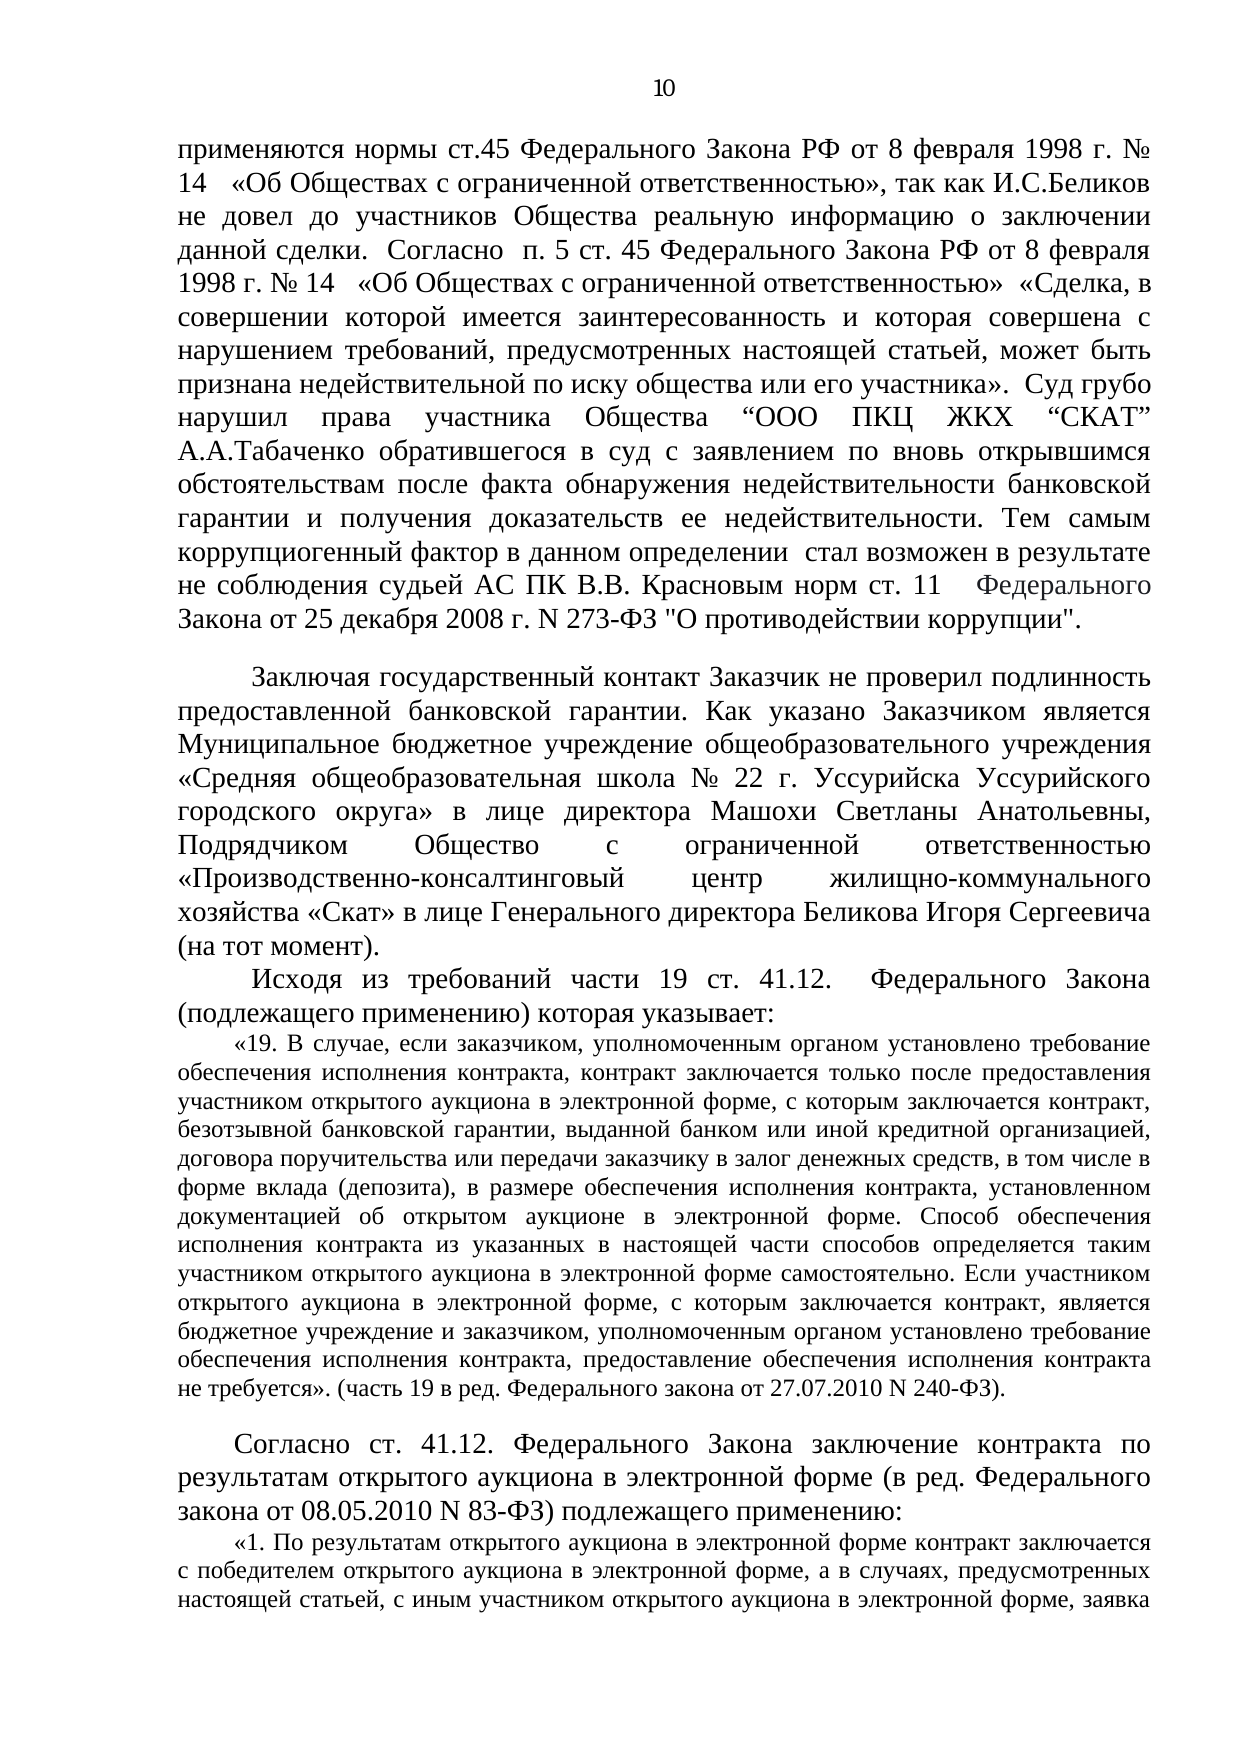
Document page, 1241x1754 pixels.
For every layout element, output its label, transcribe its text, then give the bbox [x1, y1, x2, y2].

text Согласно ст. 41.12. Федерального Закона заключение контракта по результатам открытого аукциона в электронной форме (в ред. Федерального закона от 08.05.2010 N 83-ФЗ) подлежащего применению: [177, 1426, 1152, 1527]
text Исходя из требований части 19 ст. 41.12. Федерального Закона (подлежащего применению) которая указывает: [177, 961, 1152, 1028]
text «19. В случае, если заказчиком, уполномоченным органом установлено требование обеспечения исполнения контракта, контракт заключается только после предоставления участником открытого аукциона в электронной форме, с которым заключается контракт, безотзывной банковской гарантии, выданной банком или иной кредитной организацией, договора поручительства или передачи заказчику в залог денежных средств, в том числе в форме вклада (депозита), в размере обеспечения исполнения контракта, установленном документацией об открытом аукционе в электронной форме. Способ обеспечения исполнения контракта из указанных в настоящей части способов определяется таким участником открытого аукциона в электронной форме самостоятельно. Если участником открытого аукциона в электронной форме, с которым заключается контракт, является бюджетное учреждение и заказчиком, уполномоченным органом установлено требование обеспечения исполнения контракта, предоставление обеспечения исполнения контракта не требуется». (часть 19 в ред. Федерального закона от 27.07.2010 N 240-ФЗ). [177, 1028, 1152, 1402]
text Заключая государственный контакт Заказчик не проверил подлинность предоставленной банковской гарантии. Как указано Заказчиком является Муниципальное бюджетное учреждение общеобразовательного учреждения «Средняя общеобразовательная школа № 22 г. Уссурийска Уссурийского городского округа» в лице директора Машохи Светланы Анатольевны, Подрядчиком Общество с ограниченной ответственностью «Производственно-консалтинговый центр жилищно-коммунального хозяйства «Скат» в лице Генерального директора Беликова Игоря Сергеевича (на тот момент). [177, 659, 1152, 961]
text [177, 131, 1152, 634]
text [177, 1527, 1152, 1613]
